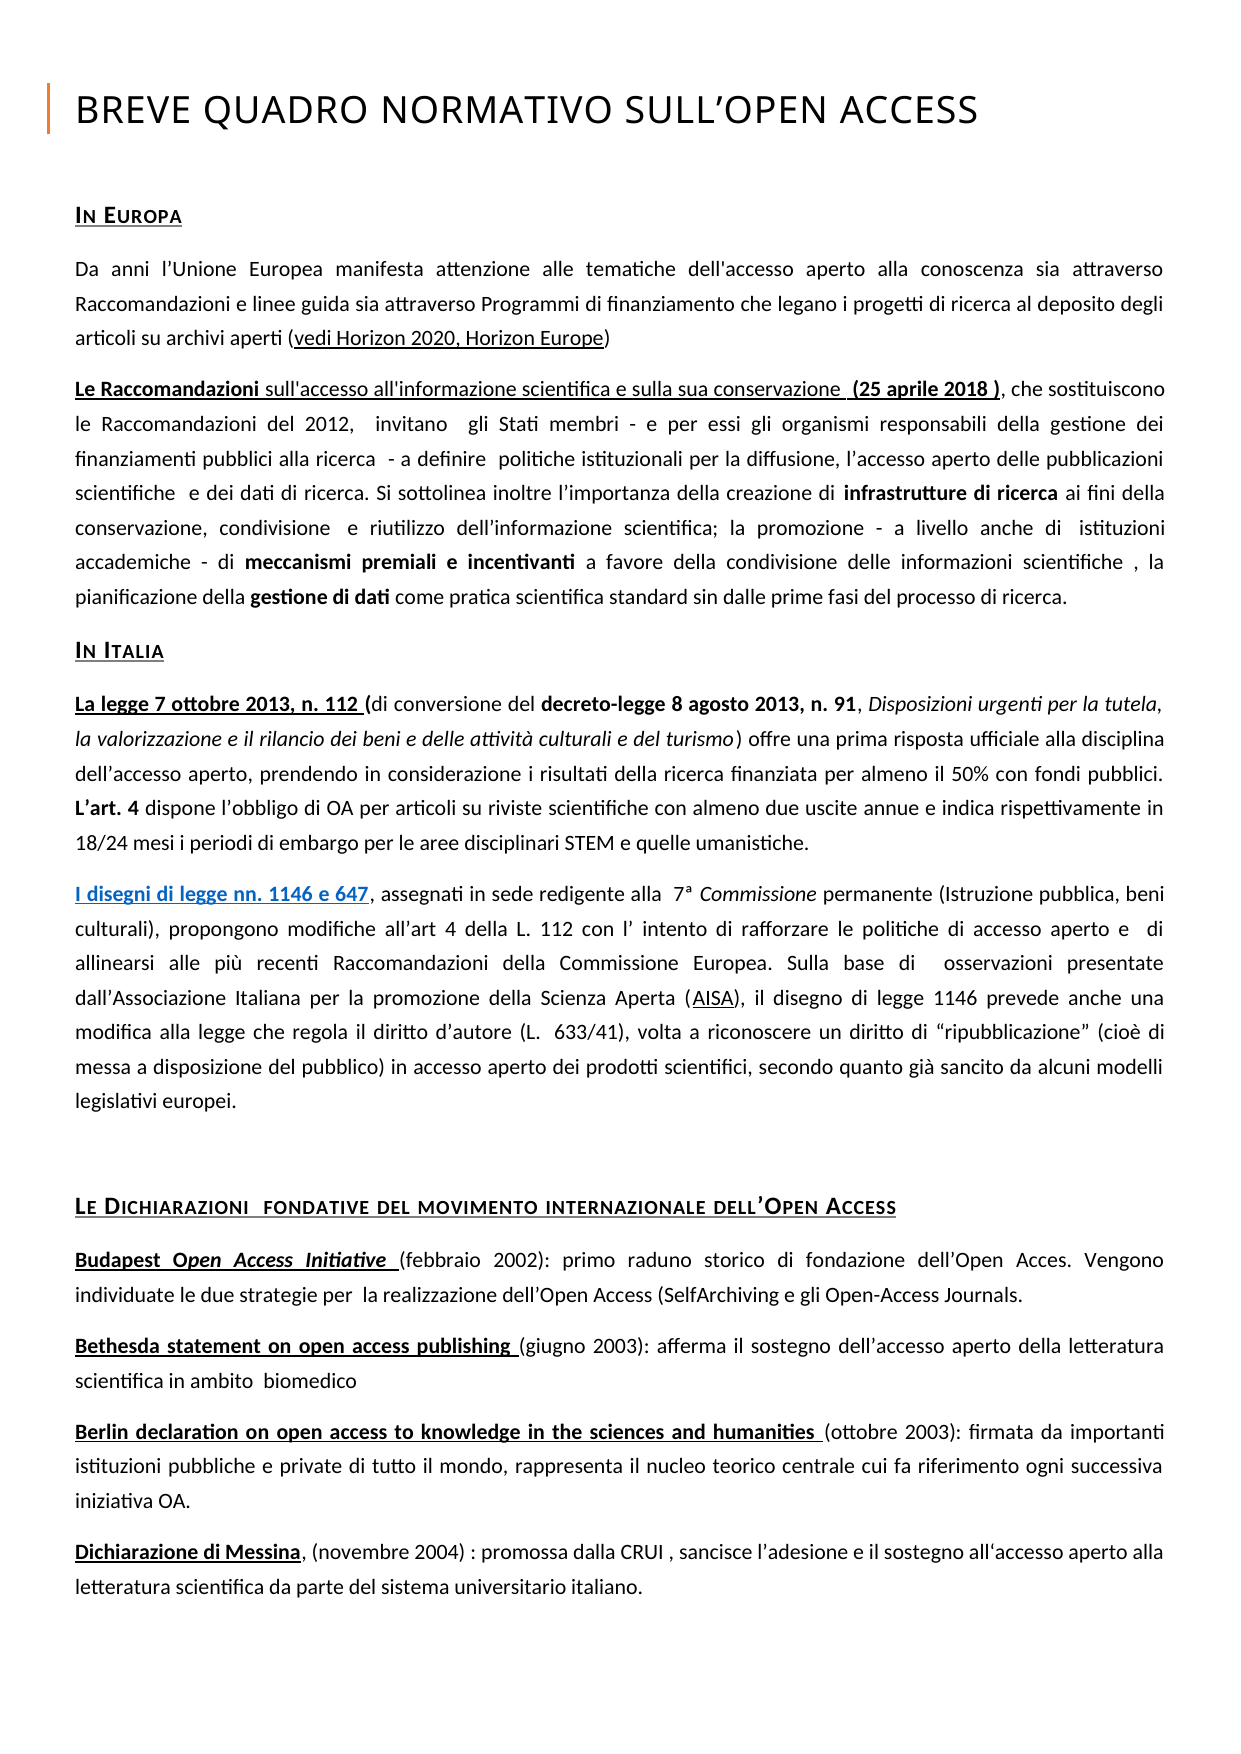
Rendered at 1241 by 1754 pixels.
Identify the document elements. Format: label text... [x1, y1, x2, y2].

text Da anni l’Unione Europea manifesta attenzione alle tematiche dell'accesso aperto alla conoscenza sia attraverso Raccomandazioni e linee guida sia attraverso Programmi di finanziamento che legano i progetti di ricerca al deposito degli articoli su archivi aperti (vedi Horizon 2020, Horizon Europe) [75, 255, 1165, 351]
text Berlin declaration on open access to knowledge in the sciences and humanities (ottobre 2003): firmata da importanti istituzioni pubbliche e private di tutto il mondo, rappresenta il nucleo teorico centrale cui fa riferimento ogni successiva iniziativa OA. [75, 1418, 1165, 1514]
text Bethesda statement on open access publishing (giugno 2003): afferma il sostegno dell’accesso aperto della letteratura scientifica in ambito biomedico [75, 1332, 1165, 1393]
text In Europa [75, 199, 1165, 229]
subtitle Breve quadro normativo sull’Open Access [50, 83, 1165, 134]
text Dichiarazione di Messina, (novembre 2004) : promossa dalla CRUI , sancisce l’adesione e il sostegno all‘accesso aperto alla letteratura scientifica da parte del sistema universitario italiano. [75, 1538, 1165, 1600]
text Budapest Open Access Initiative (febbraio 2002): primo raduno storico di fondazione dell’Open Acces. Vengono individuate le due strategie per la realizzazione dell’Open Access (SelfArchiving e gli Open-Access Journals. [75, 1246, 1165, 1308]
text I disegni di legge nn. 1146 e 647, assegnati in sede redigente alla 7ª Commissione permanente (Istruzione pubblica, beni culturali), propongono modifiche all’art 4 della L. 112 con l’ intento di rafforzare le politiche di accesso aperto e di allinearsi alle più recenti Raccomandazioni della Commissione Europea. Sulla base di osservazioni presentate dall’Associazione Italiana per la promozione della Scienza Aperta (AISA), il disegno di legge 1146 prevede anche una modifica alla legge che regola il diritto d’autore (L. 633/41), volta a riconoscere un diritto di “ripubblicazione” (cioè di messa a disposizione del pubblico) in accesso aperto dei prodotti scientifici, secondo quanto già sancito da alcuni modelli legislativi europei. [75, 880, 1165, 1114]
text La legge 7 ottobre 2013, n. 112 (di conversione del decreto-legge 8 agosto 2013, n. 91, Disposizioni urgenti per la tutela, la valorizzazione e il rilancio dei beni e delle attività culturali e del turismo) offre una prima risposta ufficiale alla disciplina dell’accesso aperto, prendendo in considerazione i risultati della ricerca finanziata per almeno il 50% con fondi pubblici. L’art. 4 dispone l’obbligo di OA per articoli su riviste scientifiche con almeno due uscite annue e indica rispettivamente in 18/24 mesi i periodi di embargo per le aree disciplinari STEM e quelle umanistiche. [75, 691, 1165, 856]
text In Italia [75, 634, 1165, 665]
text Le Raccomandazioni sull'accesso all'informazione scientifica e sulla sua conservazione (25 aprile 2018 ), che sostituiscono le Raccomandazioni del 2012, invitano gli Stati membri - e per essi gli organismi responsabili della gestione dei finanziamenti pubblici alla ricerca - a definire politiche istituzionali per la diffusione, l’accesso aperto delle pubblicazioni scientifiche e dei dati di ricerca. Si sottolinea inoltre l’importanza della creazione di infrastrutture di ricerca ai fini della conservazione, condivisione e riutilizzo dell’informazione scientifica; la promozione - a livello anche di istituzioni accademiche - di meccanismi premiali e incentivanti a favore della condivisione delle informazioni scientifiche , la pianificazione della gestione di dati come pratica scientifica standard sin dalle prime fasi del processo di ricerca. [75, 376, 1165, 610]
text Le Dichiarazioni fondative del movimento internazionale dell’Open Access [75, 1190, 1165, 1221]
